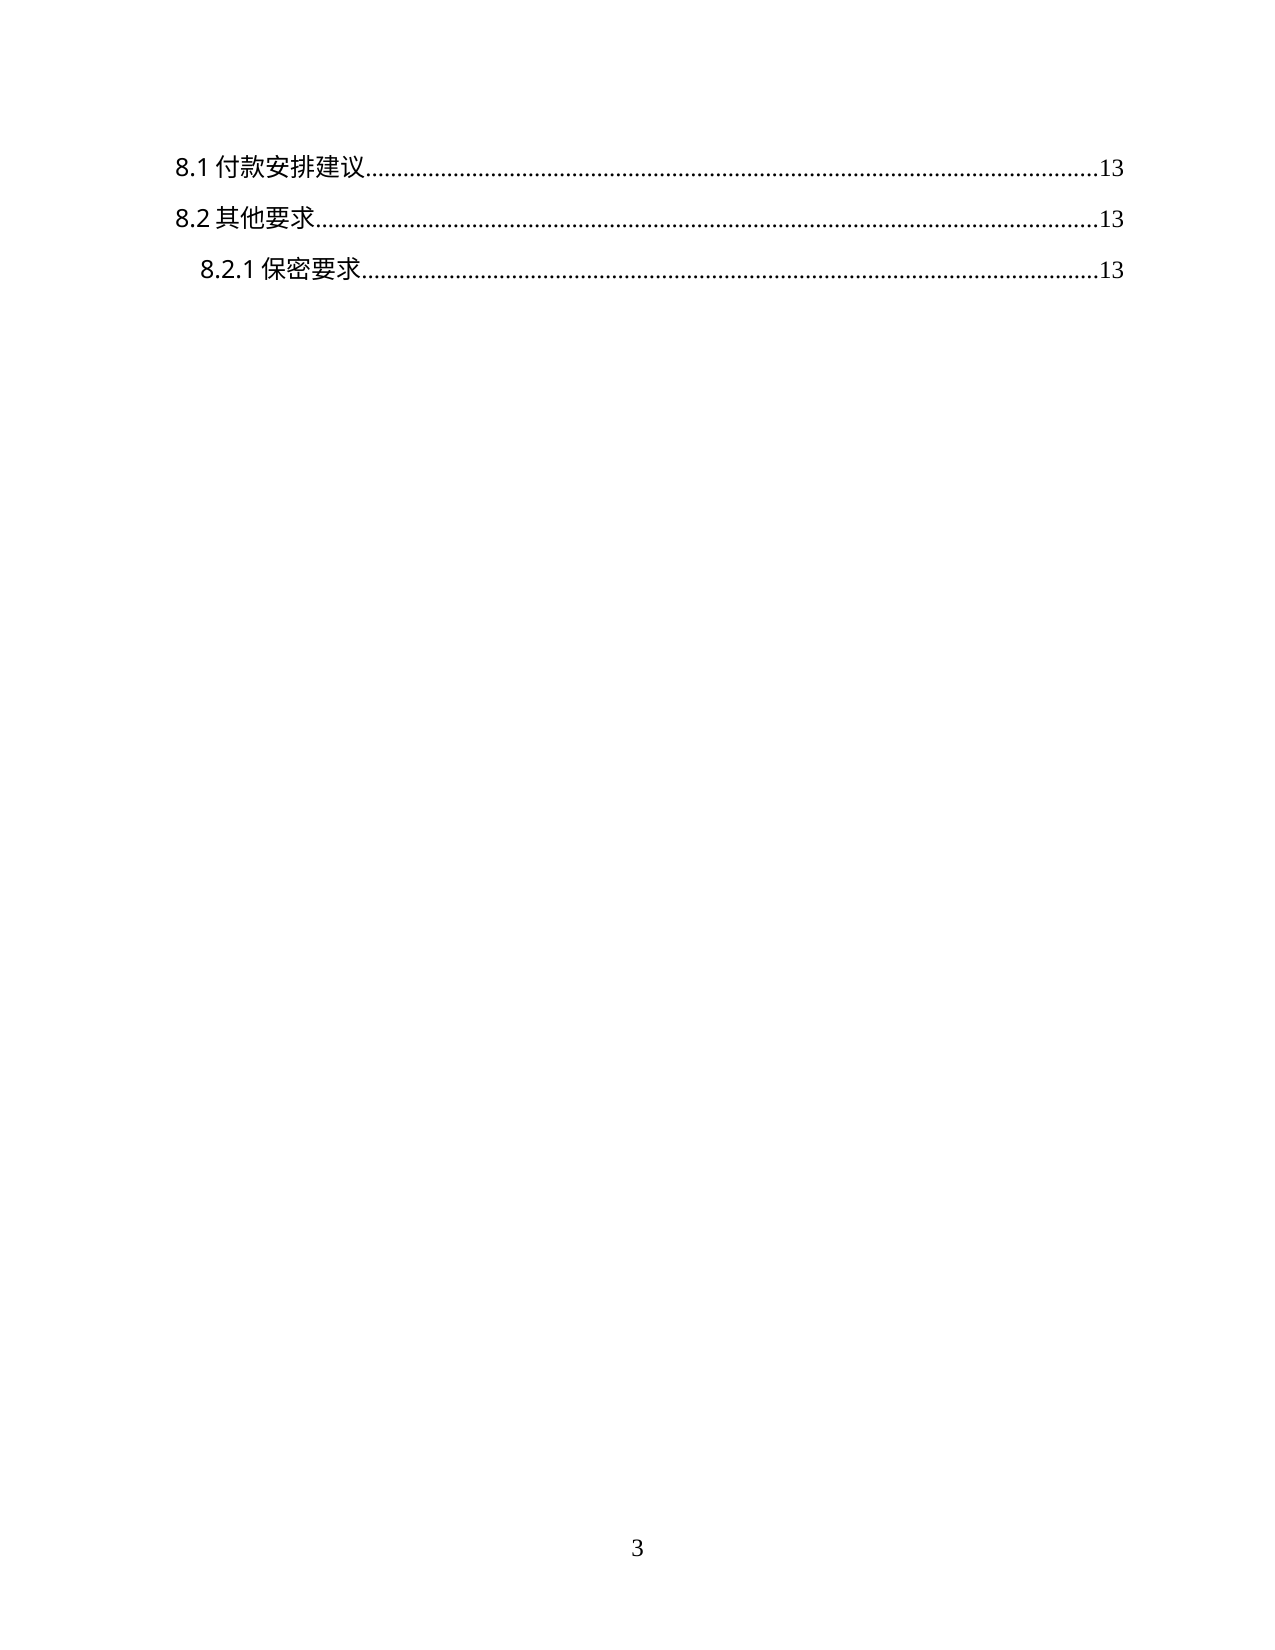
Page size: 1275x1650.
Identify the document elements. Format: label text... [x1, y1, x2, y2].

text 8.2其他要求 13 [175, 201, 1125, 235]
text 8.1付款安排建议 13 [175, 150, 1125, 184]
text 8.2.1保密要求 13 [200, 252, 1125, 286]
